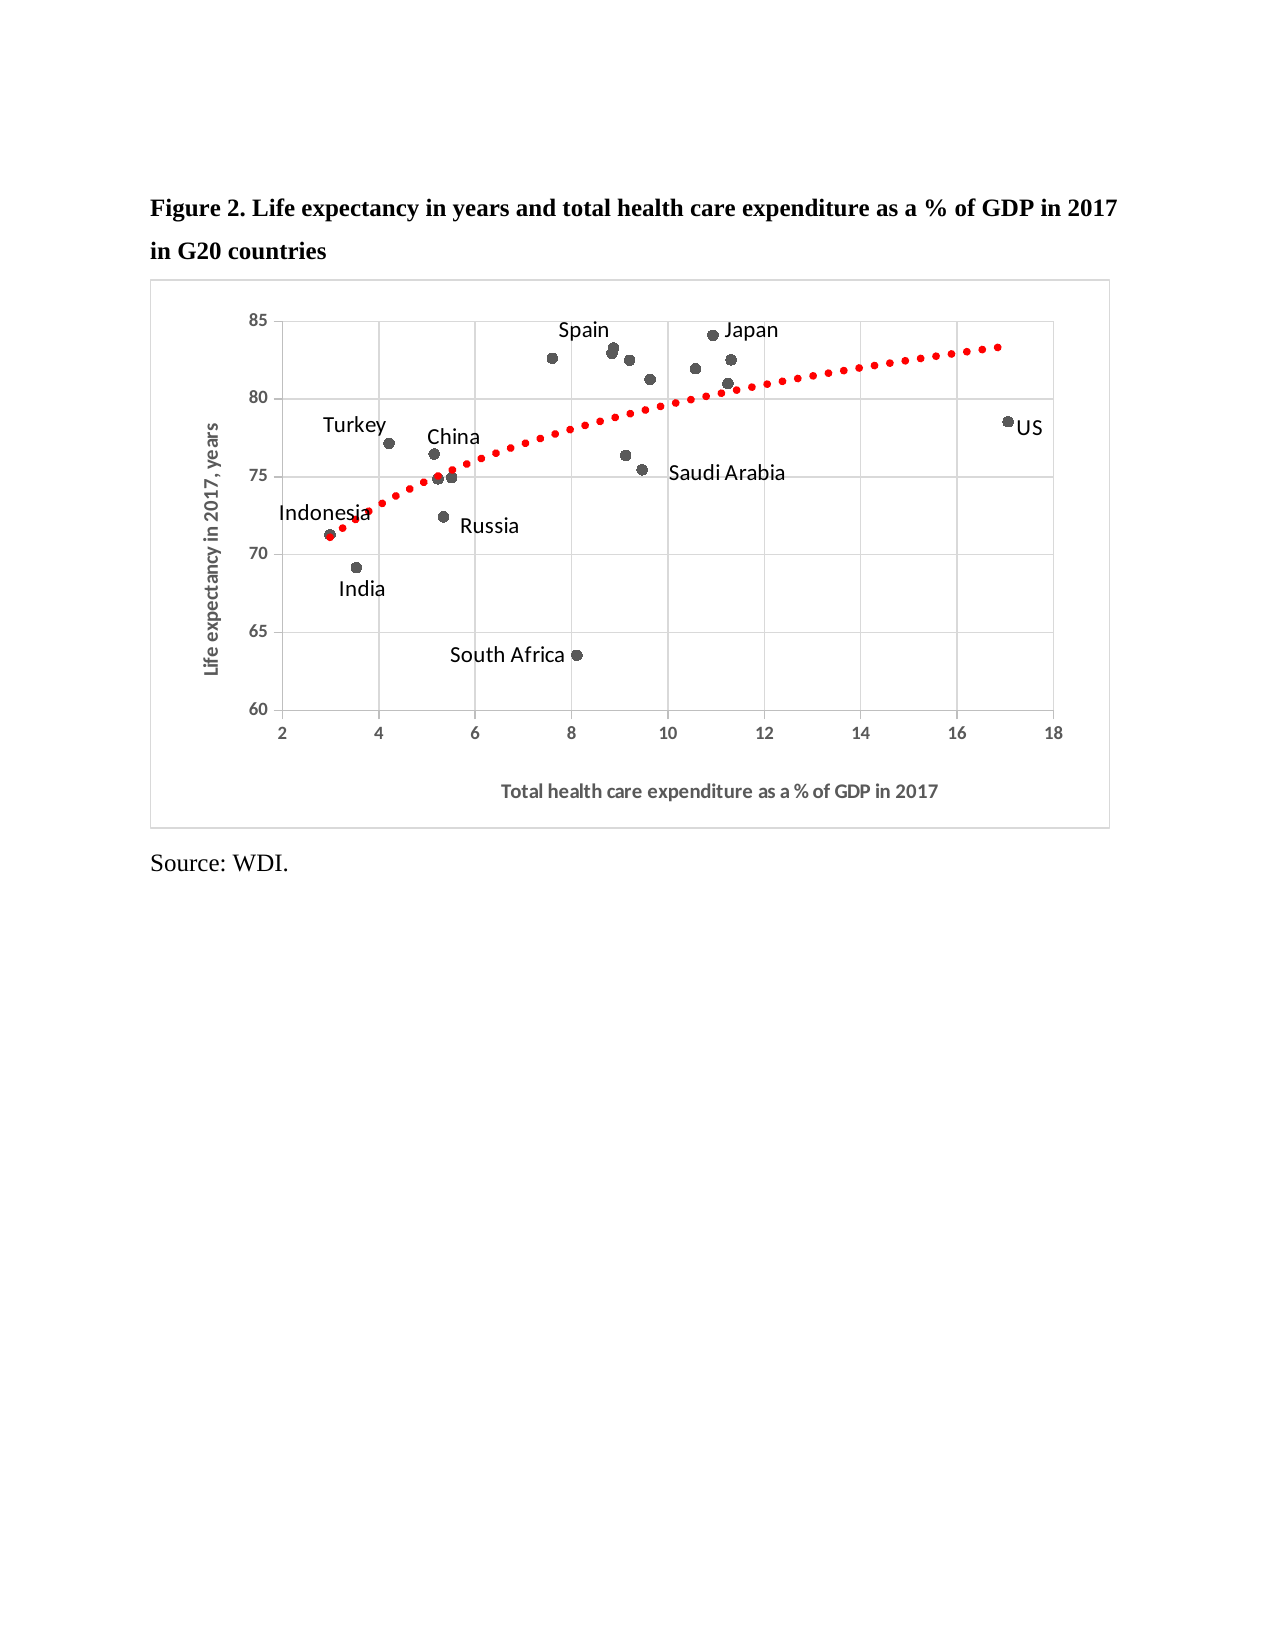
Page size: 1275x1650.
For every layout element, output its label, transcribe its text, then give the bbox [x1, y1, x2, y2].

text Source: WDI. [150, 848, 1125, 877]
text Figure 2. Life expectancy in years and total health care expenditure as a % of GDP in 2017 in G20 countries [150, 193, 1125, 265]
